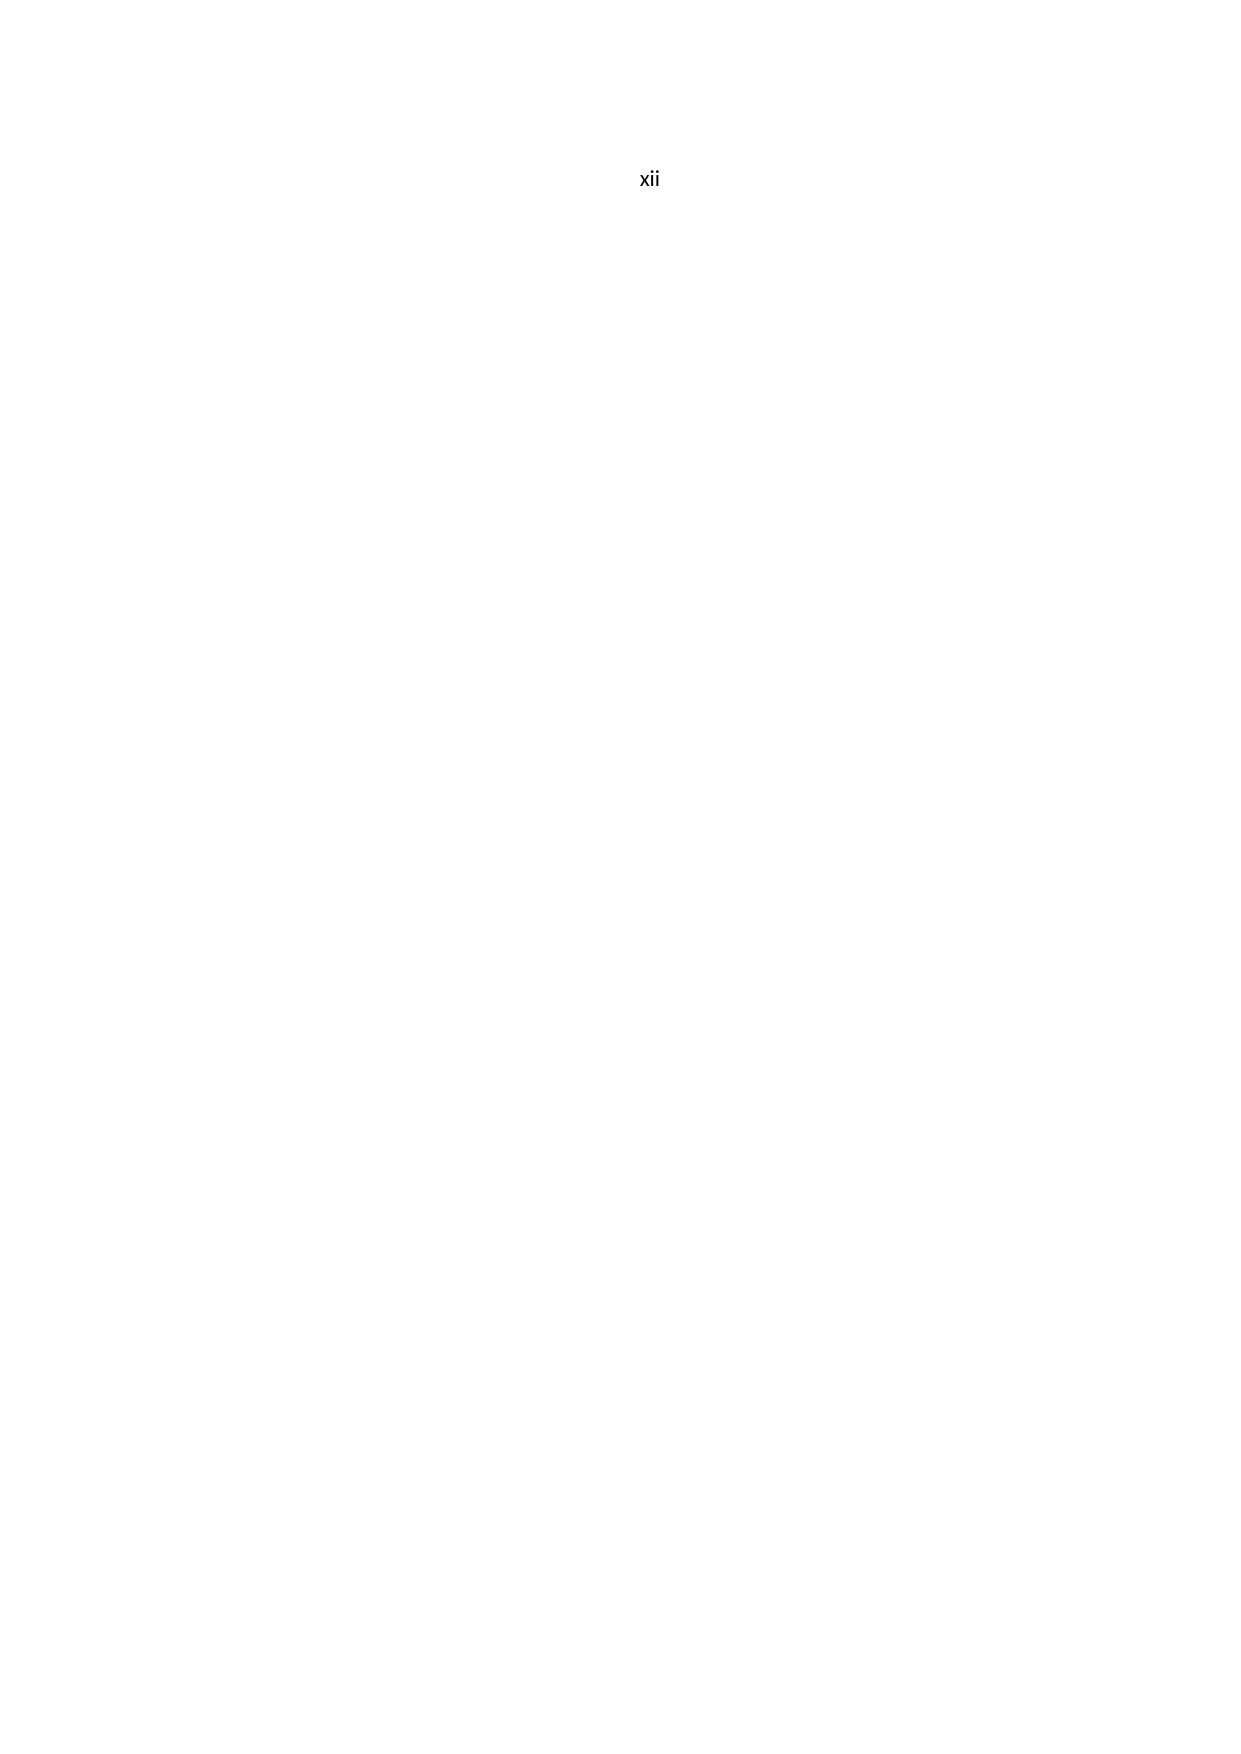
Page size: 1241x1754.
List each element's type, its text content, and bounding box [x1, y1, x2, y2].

text xii [256, 164, 1043, 193]
